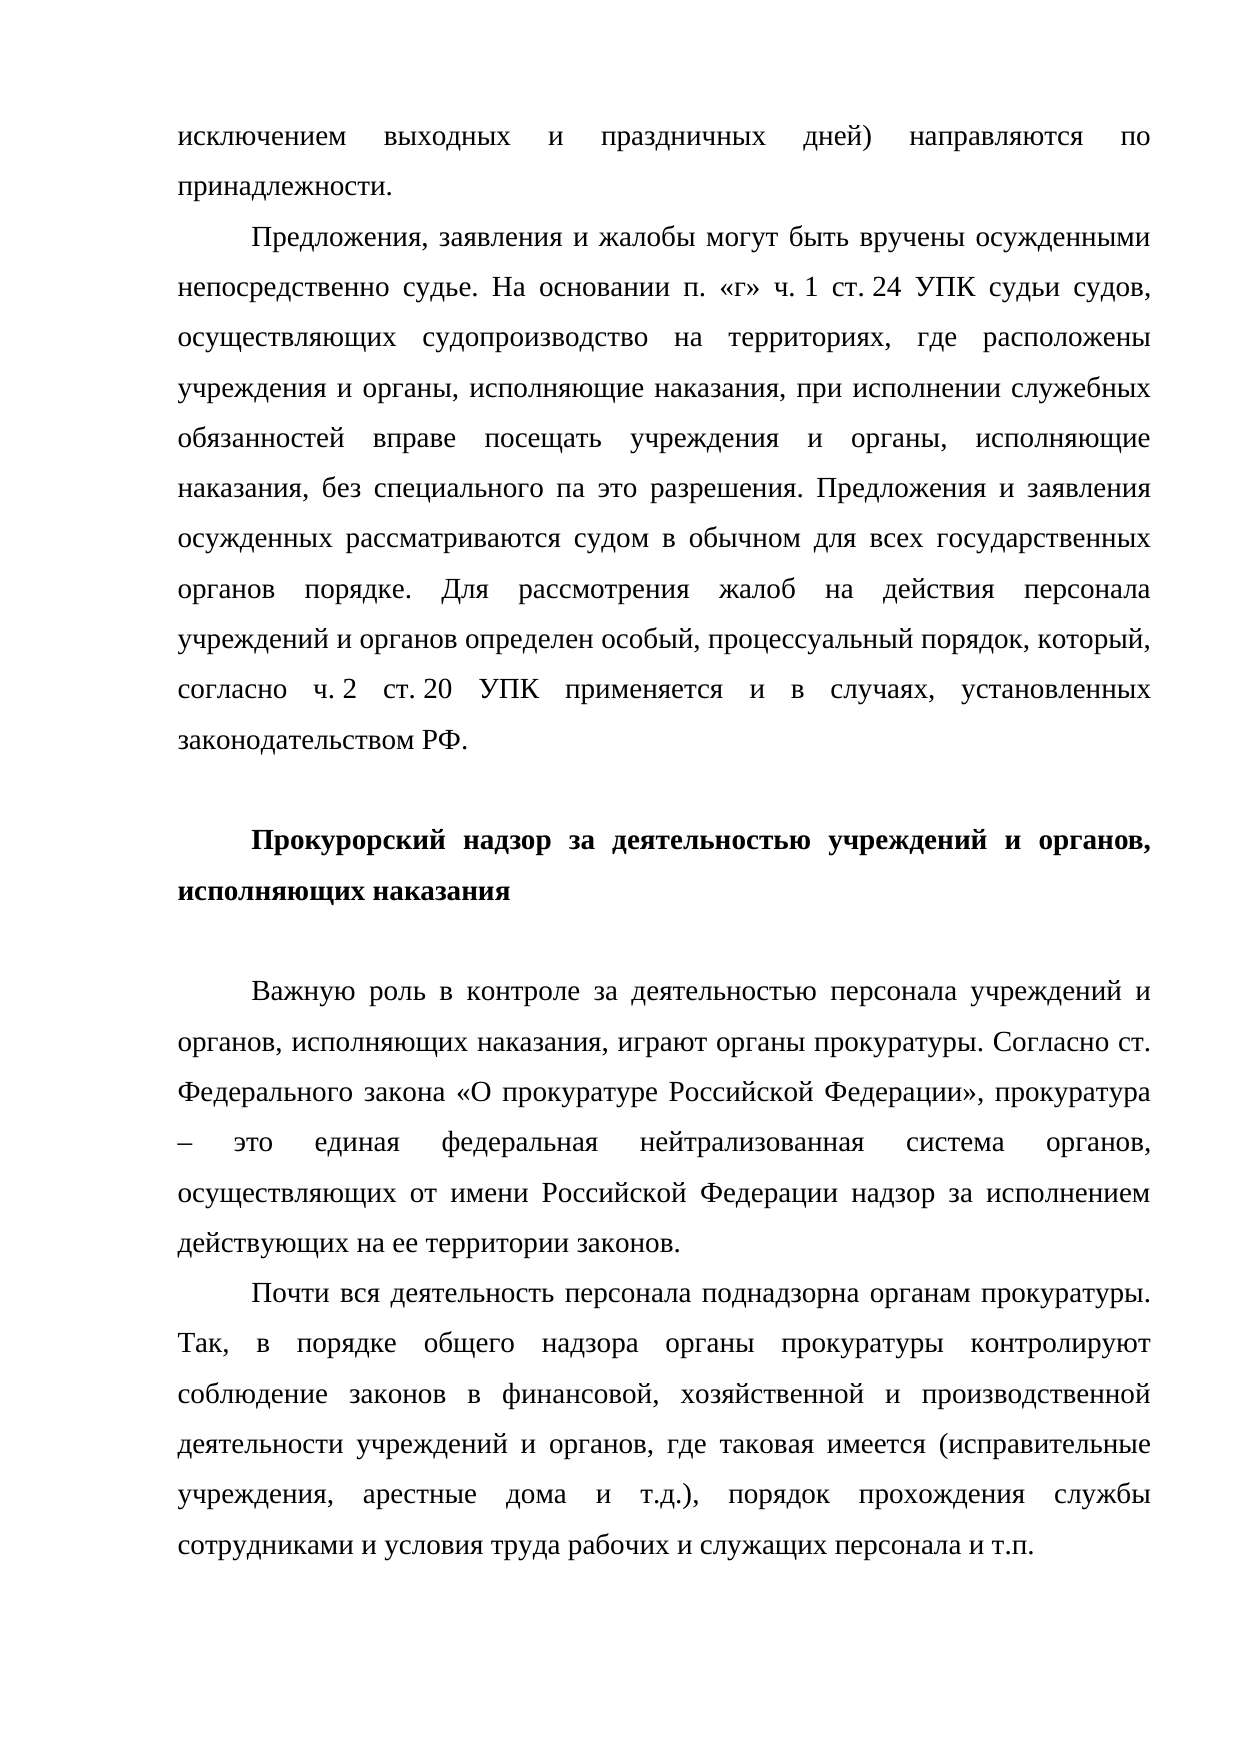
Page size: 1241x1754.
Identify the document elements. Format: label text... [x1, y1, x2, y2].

text Почти вся деятельность персонала поднадзорна органам прокуратуры. Так, в порядке общего надзора органы прокуратуры контролируют соблюдение законов в финансовой, хозяйственной и производственной деятельности учреждений и органов, где таковая имеется (исправительные учреждения, арестные дома и т.д.), порядок прохождения службы сотрудниками и условия труда рабочих и служащих персонала и т.п. [177, 1275, 1152, 1560]
text Предложения, заявления и жалобы могут быть вручены осужденными непосредственно судье. На основании п. «г» ч. 1 ст. 24 УПК судьи судов, осуществляющих судопроизводство на территориях, где расположены учреждения и органы, исполняющие наказания, при исполнении служебных обязанностей вправе посещать учреждения и органы, исполняющие наказания, без специального па это разрешения. Предложения и заявления осужденных рассматриваются судом в обычном для всех государственных органов порядке. Для рассмотрения жалоб на действия персонала учреждений и органов определен особый, процессуальный порядок, который, согласно ч. 2 ст. 20 УПК применяется и в случаях, установленных законодательством РФ. [177, 219, 1152, 755]
subtitle Прокурорский надзор за деятельностью учреждений и органов, исполняющих наказания [177, 822, 1152, 906]
text Важную роль в контроле за деятельностью персонала учреждений и органов, исполняющих наказания, играют органы прокуратуры. Согласно ст. Федерального закона «О прокуратуре Российской Федерации», прокуратура – это единая федеральная нейтрализованная система органов, осуществляющих от имени Российской Федерации надзор за исполнением действующих на ее территории законов. [177, 973, 1152, 1258]
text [177, 118, 1152, 202]
